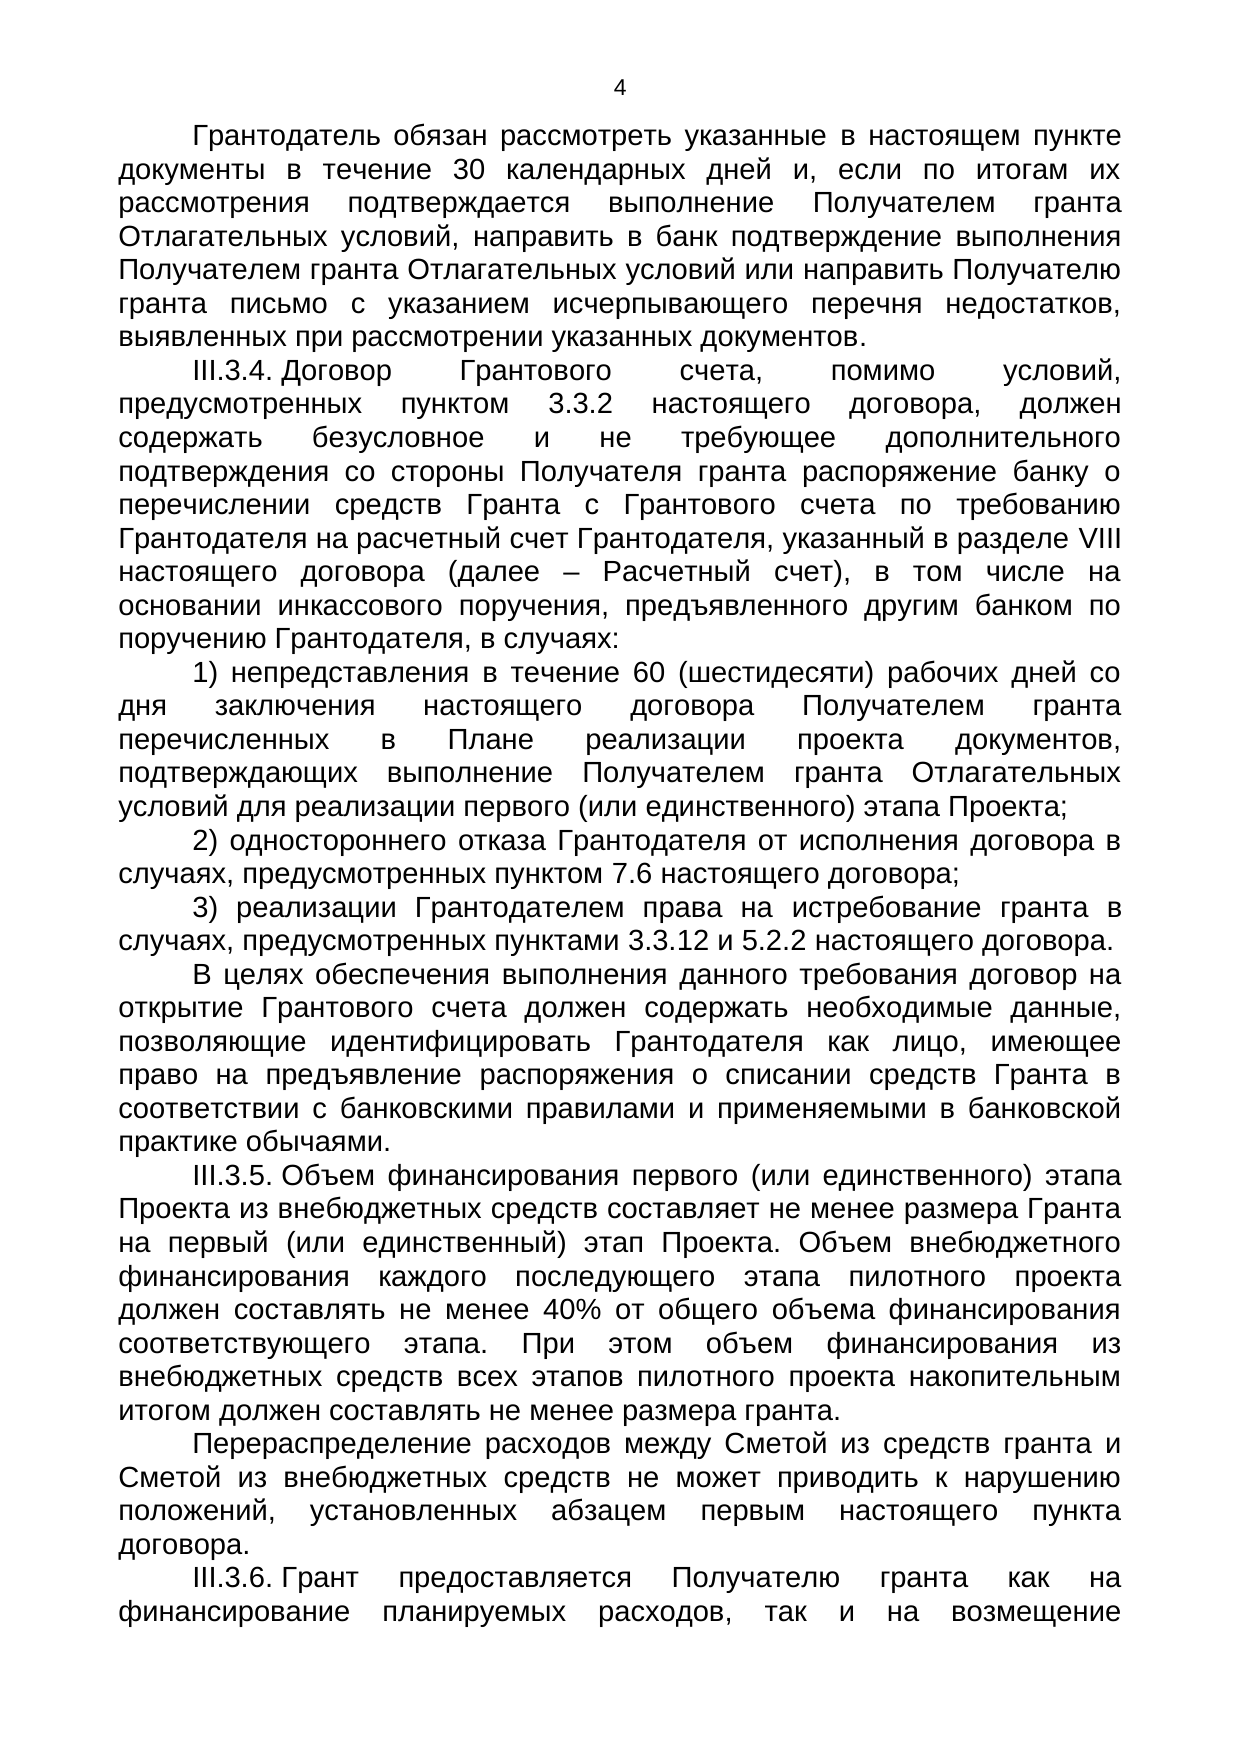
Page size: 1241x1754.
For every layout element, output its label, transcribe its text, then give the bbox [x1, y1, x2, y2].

list 3) реализации Грантодателем права на истребование гранта в случаях, предусмотренных пунктами 3.3.12 и 5.2.2 настоящего договора. [118, 889, 1122, 957]
list Грантодатель обязан рассмотреть указанные в настоящем пункте документы в течение 30 календарных дней и, если по итогам их рассмотрения подтверждается выполнение Получателем гранта Отлагательных условий, направить в банк подтверждение выполнения Получателем гранта Отлагательных условий или направить Получателю гранта письмо с указанием исчерпывающего перечня недостатков, выявленных при рассмотрении указанных документов. [118, 118, 1122, 353]
list Объем финансирования первого (или единственного) этапа Проекта из внебюджетных средств составляет не менее размера Гранта на первый (или единственный) этап Проекта. Объем внебюджетного финансирования каждого последующего этапа пилотного проекта должен составлять не менее 40% от общего объема финансирования соответствующего этапа. При этом объем финансирования из внебюджетных средств всех этапов пилотного проекта накопительным итогом должен составлять не менее размера гранта. [118, 1158, 1122, 1426]
list 1) непредставления в течение 60 (шестидесяти) рабочих дней со дня заключения настоящего договора Получателем гранта перечисленных в Плане реализации проекта документов, подтверждающих выполнение Получателем гранта Отлагательных условий для реализации первого (или единственного) этапа Проекта; [118, 655, 1122, 822]
list В целях обеспечения выполнения данного требования договор на открытие Грантового счета должен содержать необходимые данные, позволяющие идентифицировать Грантодателя как лицо, имеющее право на предъявление распоряжения о списании средств Гранта в соответствии с банковскими правилами и применяемыми в банковской практике обычаями. [118, 957, 1122, 1158]
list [118, 1560, 1122, 1627]
list Перераспределение расходов между Сметой из средств гранта и Сметой из внебюджетных средств не может приводить к нарушению положений, установленных абзацем первым настоящего пункта договора. [118, 1426, 1122, 1560]
list Договор Грантового счета, помимо условий, предусмотренных пунктом 3.3.2 настоящего договора, должен содержать безусловное и не требующее дополнительного подтверждения со стороны Получателя гранта распоряжение банку о перечислении средств Гранта с Грантового счета по требованию Грантодателя на расчетный счет Грантодателя, указанный в разделе VIII настоящего договора (далее – Расчетный счет), в том числе на основании инкассового поручения, предъявленного другим банком по поручению Грантодателя, в случаях: [118, 353, 1122, 655]
list 2) одностороннего отказа Грантодателя от исполнения договора в случаях, предусмотренных пунктом 7.6 настоящего договора; [118, 822, 1122, 889]
